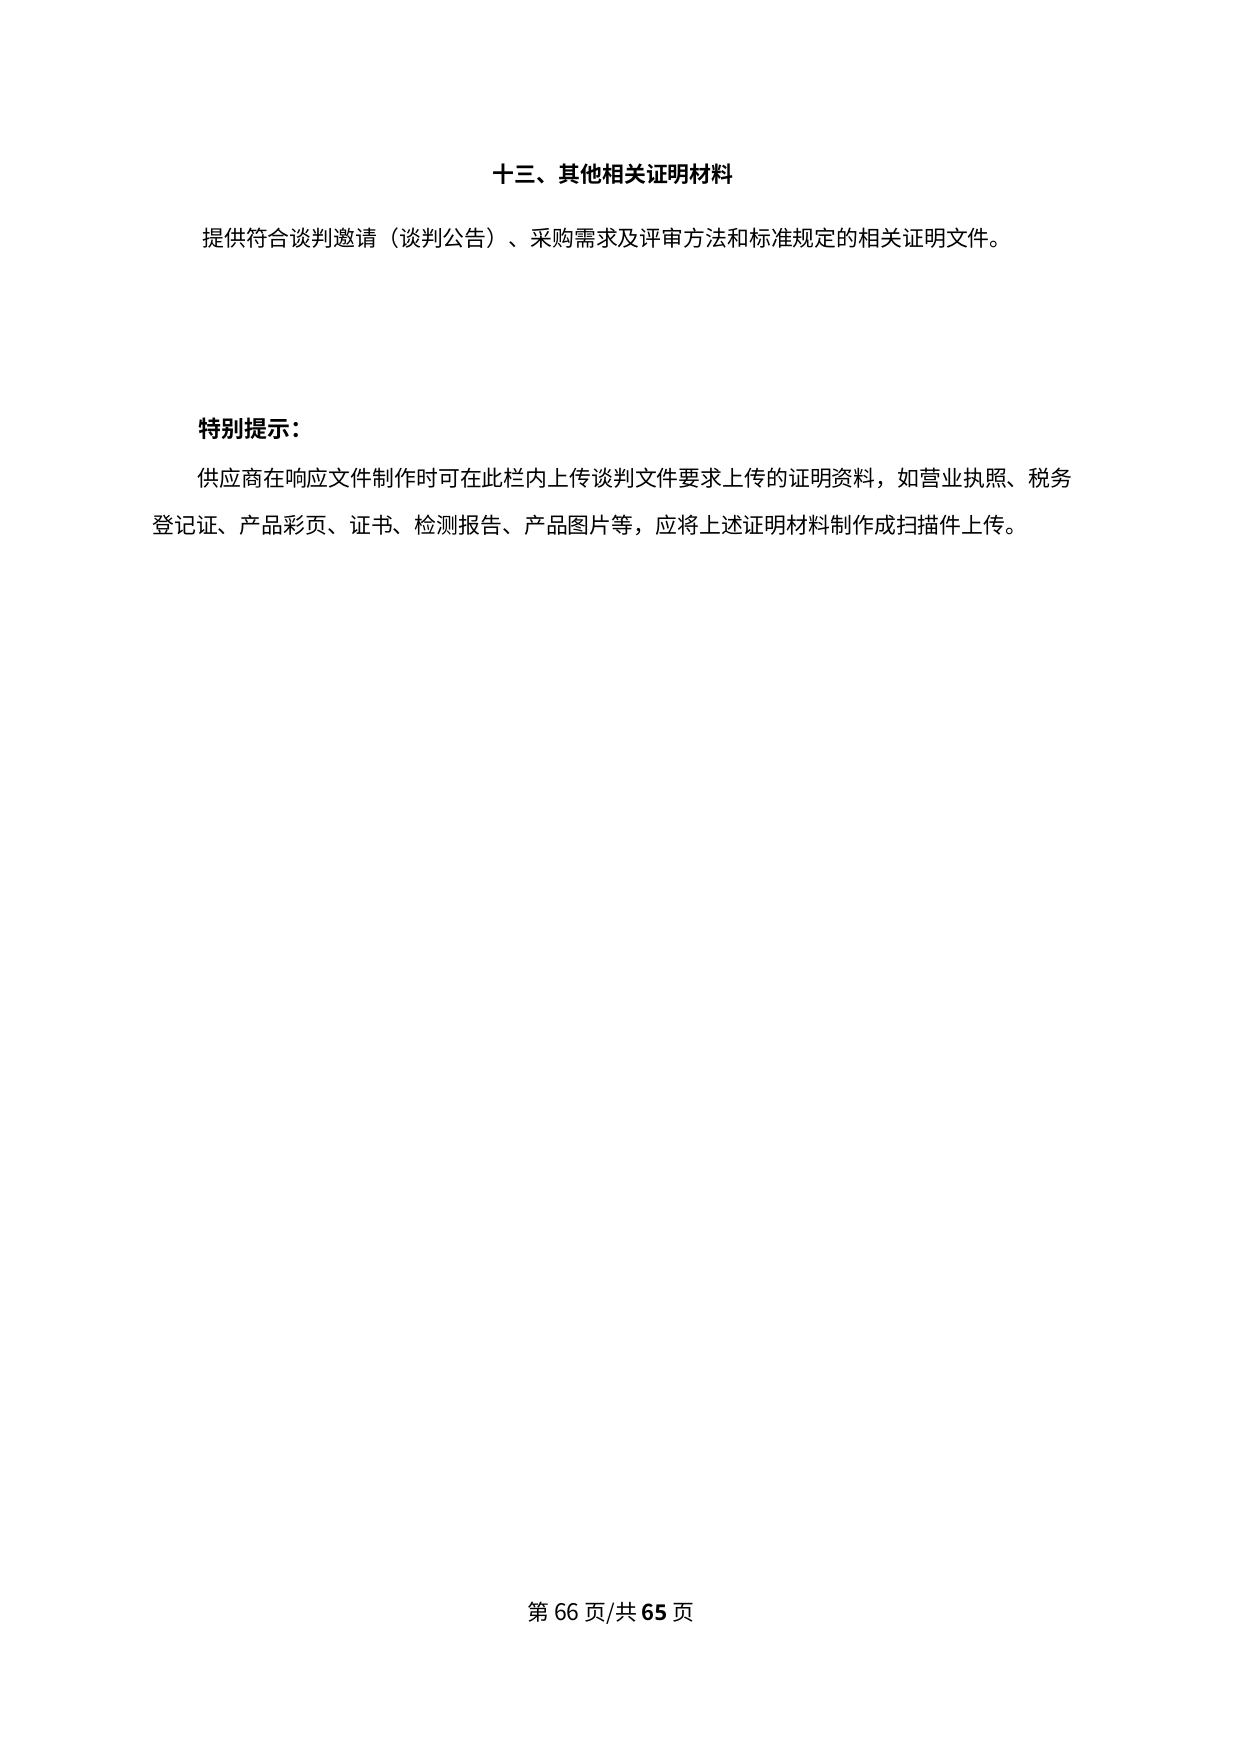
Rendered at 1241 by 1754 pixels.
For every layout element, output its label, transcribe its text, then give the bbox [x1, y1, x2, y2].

text 提供符合谈判邀请（谈判公告）、采购需求及评审方法和标准规定的相关证明文件。 [152, 221, 1073, 252]
text 供应商在响应文件制作时可在此栏内上传谈判文件要求上传的证明资料，如营业执照、税务登记证、产品彩页、证书、检测报告、产品图片等，应将上述证明材料制作成扫描件上传。 [152, 461, 1074, 540]
subtitle 十三、其他相关证明材料 [272, 157, 954, 188]
text 特别提示： [129, 411, 1111, 444]
